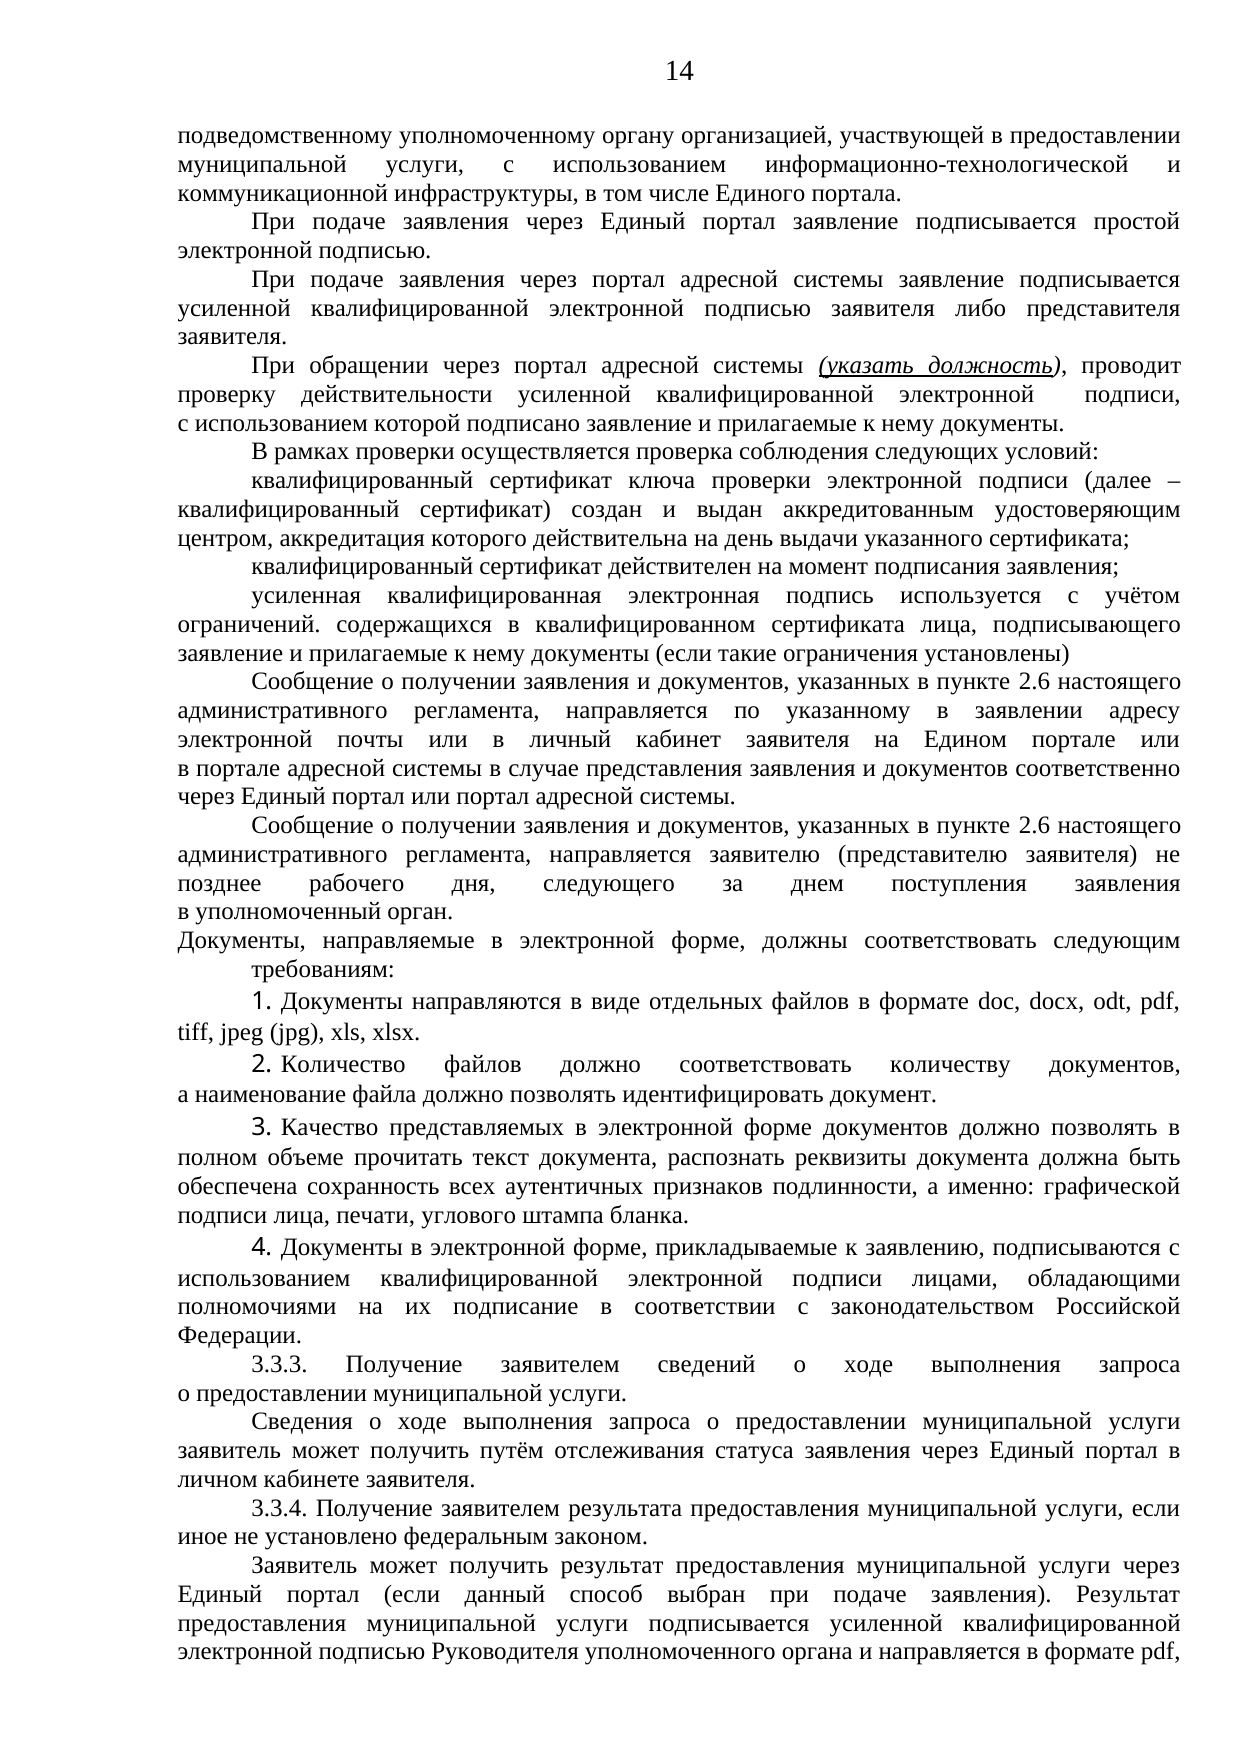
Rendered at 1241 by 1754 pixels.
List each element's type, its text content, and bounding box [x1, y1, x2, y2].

text В рамках проверки осуществляется проверка соблюдения следующих условий: [177, 436, 1181, 465]
text квалифицированный сертификат действителен на момент подписания заявления; [177, 551, 1181, 580]
list Документы направляются в виде отдельных файлов в формате doc, docx, odt, pdf, tiff, jpeg (jpg), xls, xlsx. [177, 983, 1181, 1046]
text Сообщение о получении заявления и документов, указанных в пункте 2.6 настоящего административного регламента, направляется заявителю (представителю заявителя) не позднее рабочего дня, следующего за днем поступления заявления в уполномоченный орган. [177, 810, 1181, 925]
text Документы, направляемые в электронной форме, должны соответствовать следующим требованиям: [177, 925, 1181, 983]
text Сведения о ходе выполнения запроса о предоставлении муниципальной услуги заявитель может получить путём отслеживания статуса заявления через Единый портал в личном кабинете заявителя. [177, 1406, 1181, 1493]
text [177, 120, 1181, 206]
text усиленная квалифицированная электронная подпись используется с учётом ограничений. содержащихся в квалифицированном сертификата лица, подписывающего заявление и прилагаемые к нему документы (если такие ограничения установлены) [177, 580, 1181, 666]
text При обращении через портал адресной системы (указать должность), проводит проверку действительности усиленной квалифицированной электронной подписи, с использованием которой подписано заявление и прилагаемые к нему документы. [177, 350, 1181, 436]
text При подаче заявления через Единый портал заявление подписывается простой электронной подписью. [177, 206, 1181, 264]
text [177, 1550, 1181, 1665]
list Качество представляемых в электронной форме документов должно позволять в полном объеме прочитать текст документа, распознать реквизиты документа должна быть обеспечена сохранность всех аутентичных признаков подлинности, а именно: графической подписи лица, печати, углового штампа бланка. [177, 1108, 1181, 1229]
text Сообщение о получении заявления и документов, указанных в пункте 2.6 настоящего административного регламента, направляется по указанному в заявлении адресу электронной почты или в личный кабинет заявителя на Едином портале или в портале адресной системы в случае представления заявления и документов соответственно через Единый портал или портал адресной системы. [177, 666, 1181, 810]
list Количество файлов должно соответствовать количеству документов, а наименование файла должно позволять идентифицировать документ. [177, 1046, 1181, 1108]
text При подаче заявления через портал адресной системы заявление подписывается усиленной квалифицированной электронной подписью заявителя либо представителя заявителя. [177, 264, 1181, 350]
list Документы в электронной форме, прикладываемые к заявлению, подписываются с использованием квалифицированной электронной подписи лицами, обладающими полномочиями на их подписание в соответствии с законодательством Российской Федерации. [177, 1229, 1181, 1349]
text 3.3.3. Получение заявителем сведений о ходе выполнения запроса о предоставлении муниципальной услуги. [177, 1349, 1181, 1406]
text 3.3.4. Получение заявителем результата предоставления муниципальной услуги, если иное не установлено федеральным законом. [177, 1493, 1181, 1550]
text квалифицированный сертификат ключа проверки электронной подписи (далее – квалифицированный сертификат) создан и выдан аккредитованным удостоверяющим центром, аккредитация которого действительна на день выдачи указанного сертификата; [177, 465, 1181, 551]
